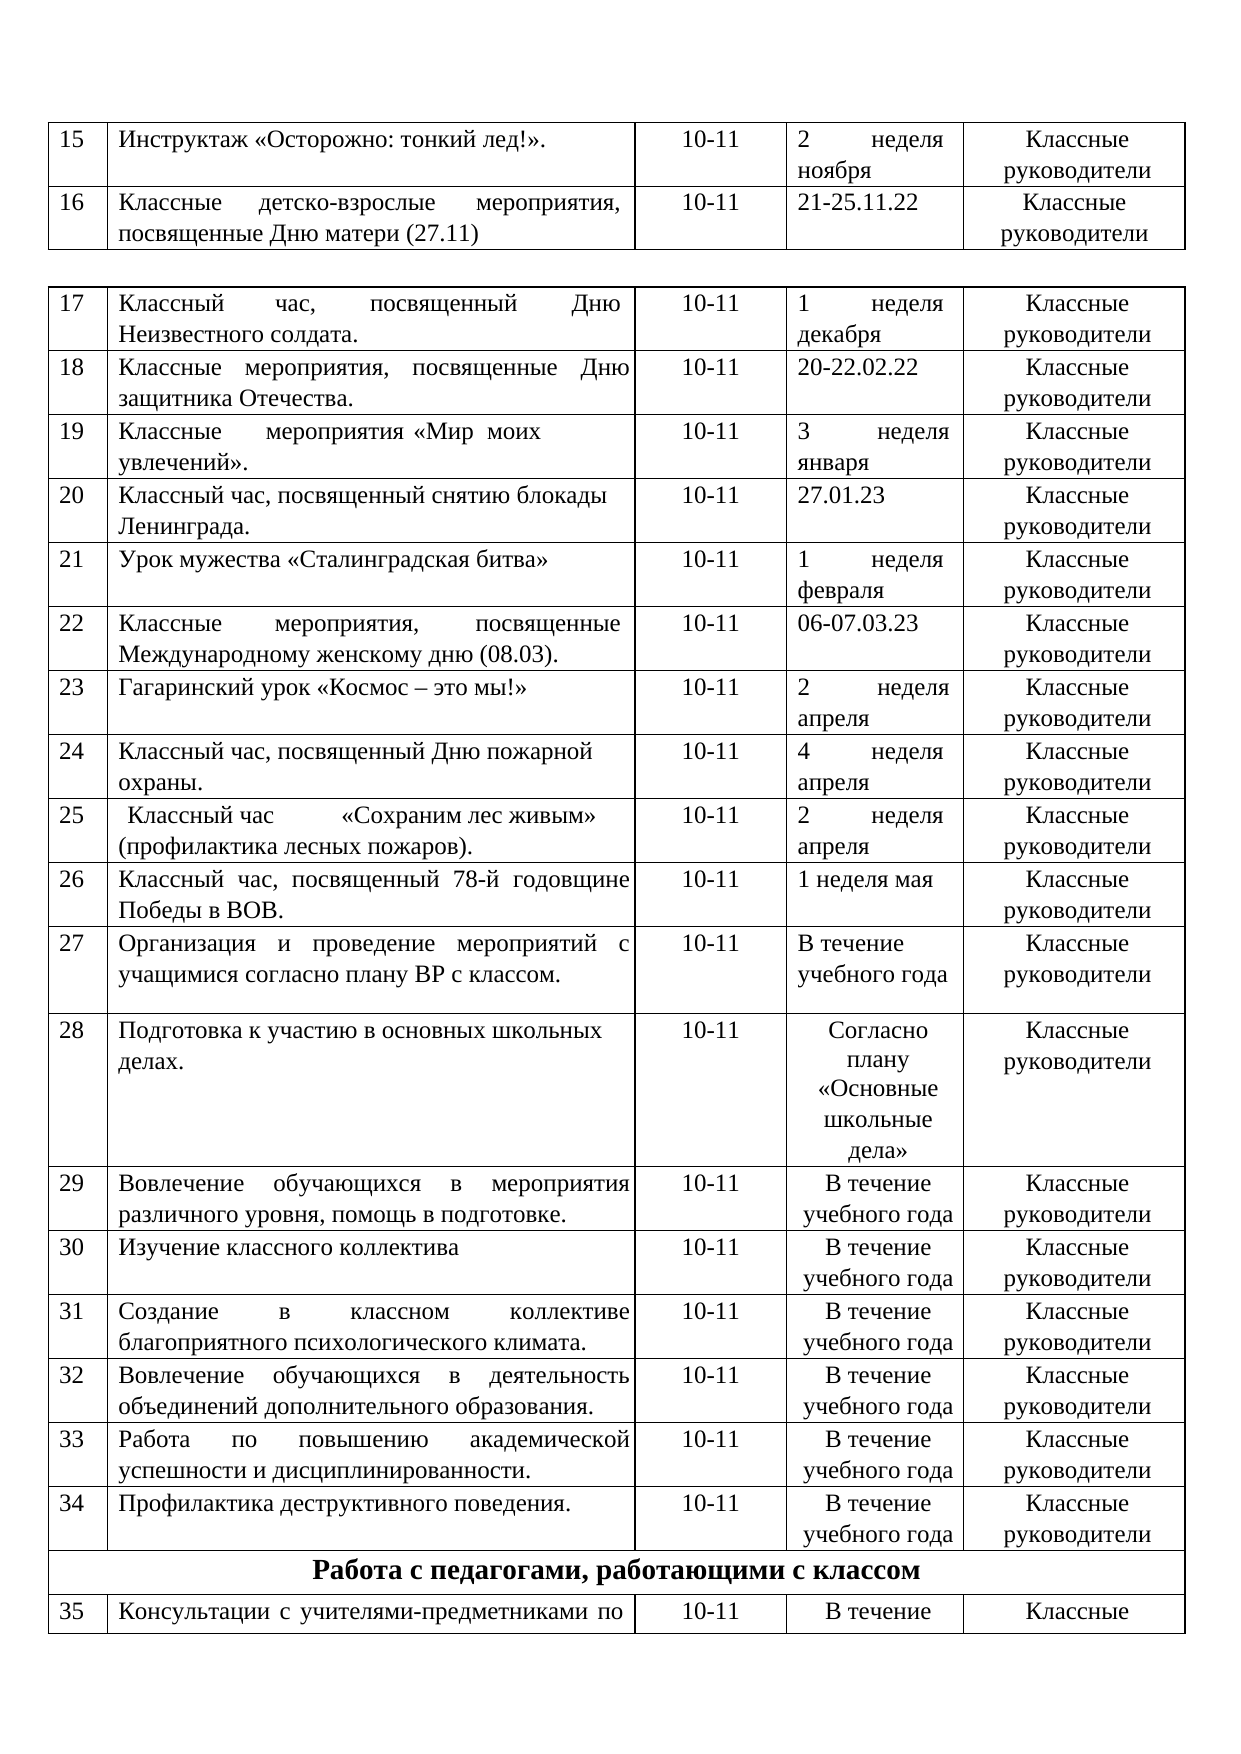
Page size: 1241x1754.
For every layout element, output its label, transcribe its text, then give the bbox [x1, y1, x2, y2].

table_cell 21-25.11.22 [787, 187, 963, 249]
table_cell 1 неделя мая [787, 863, 963, 926]
table_cell 20-22.02.22 [787, 351, 963, 414]
table_header Классный час, посвященный Дню Неизвестного солдата. [108, 288, 634, 350]
table_cell 10-11 [636, 1423, 786, 1486]
table_cell Классные руководители [964, 799, 1184, 862]
table_cell Урок мужества «Сталинградская битва» [108, 543, 634, 606]
table_cell 16 [49, 187, 107, 249]
table_cell Классные руководители [964, 351, 1184, 414]
table_cell 10-11 [636, 1167, 786, 1230]
table_header Классные руководители [964, 288, 1184, 350]
table_cell Классные руководители [964, 415, 1184, 478]
table_cell Классные мероприятия, посвященные Дню защитника Отечества. [108, 351, 634, 414]
table_cell Классные мероприятия «Мир моих увлечений». [108, 415, 634, 478]
table_cell 1 неделя февраля [787, 543, 963, 606]
table_cell Работа с педагогами, работающими с классом [49, 1551, 1184, 1594]
table_cell 24 [49, 735, 107, 798]
table_cell Классные мероприятия, посвященные Международному женскому дню (08.03). [108, 607, 634, 670]
table_cell 20 [49, 479, 107, 542]
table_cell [964, 1595, 1184, 1633]
table_cell 32 [49, 1359, 107, 1422]
table_cell Классный час, посвященный снятию блокады Ленинграда. [108, 479, 634, 542]
table_cell 06-07.03.23 [787, 607, 963, 670]
table_cell 10-11 [636, 351, 786, 414]
table_cell Классные руководители [964, 543, 1184, 606]
table_cell Изучение классного коллектива [108, 1231, 634, 1294]
table_cell Классный час, посвященный 78-й годовщине Победы в ВОВ. [108, 863, 634, 926]
table_cell 25 [49, 799, 107, 862]
table_cell Классные руководители [964, 671, 1184, 734]
table_cell 29 [49, 1167, 107, 1230]
table_header 1 неделя декабря [787, 288, 963, 350]
table_cell Организация и проведение мероприятий с учащимися согласно плану ВР с классом. [108, 927, 634, 1013]
table_cell Подготовка к участию в основных школьных делах. [108, 1014, 634, 1166]
table_cell 15 [49, 123, 107, 186]
table_cell Классные руководители [964, 187, 1184, 249]
table_cell 19 [49, 415, 107, 478]
table_cell 2 неделя апреля [787, 671, 963, 734]
table_cell В течение учебного года [787, 1423, 963, 1486]
table_cell Классный час, посвященный Дню пожарной охраны. [108, 735, 634, 798]
table_cell 10-11 [636, 1359, 786, 1422]
table_cell 28 [49, 1014, 107, 1166]
table_cell В течение учебного года [787, 1359, 963, 1422]
table_cell Классные руководители [964, 479, 1184, 542]
table_cell 22 [49, 607, 107, 670]
table_cell Создание в классном коллективе благоприятного психологического климата. [108, 1295, 634, 1358]
table_cell 10-11 [636, 1595, 786, 1633]
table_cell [964, 123, 1184, 186]
table_cell Классные руководители [964, 735, 1184, 798]
table_cell В течение учебного года [787, 1295, 963, 1358]
table_cell 10-11 [636, 123, 786, 186]
table_cell 10-11 [636, 799, 786, 862]
table_cell 3 неделя января [787, 415, 963, 478]
table_cell В течение учебного года [787, 1487, 963, 1550]
table_cell 23 [49, 671, 107, 734]
table_cell 30 [49, 1231, 107, 1294]
table_cell 2 неделя ноября [787, 123, 963, 186]
table_cell Классные руководители [964, 1295, 1184, 1358]
table_cell Классные руководители [964, 1231, 1184, 1294]
table_cell 21 [49, 543, 107, 606]
table_cell В течение учебного года [787, 927, 963, 1013]
table_cell 10-11 [636, 1295, 786, 1358]
table_cell 27 [49, 927, 107, 1013]
table_cell Классные руководители [964, 607, 1184, 670]
table_cell Классные детско-взрослые мероприятия, посвященные Дню матери (27.11) [108, 187, 634, 249]
table_cell Работа по повышению академической успешности и дисциплинированности. [108, 1423, 634, 1486]
table_cell 10-11 [636, 607, 786, 670]
table_cell 10-11 [636, 1487, 786, 1550]
table_cell 10-11 [636, 1231, 786, 1294]
table_cell 2 неделя апреля [787, 799, 963, 862]
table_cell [108, 1595, 634, 1633]
table_cell Согласно плану «Основные школьные дела» [787, 1014, 963, 1166]
table_cell 10-11 [636, 863, 786, 926]
table_cell 10-11 [636, 543, 786, 606]
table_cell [787, 1595, 963, 1633]
table_cell Вовлечение обучающихся в мероприятия различного уровня, помощь в подготовке. [108, 1167, 634, 1230]
table_header 10-11 [636, 288, 786, 350]
table_cell Инструктаж «Осторожно: тонкий лед!». [108, 123, 634, 186]
table_cell Классные руководители [964, 927, 1184, 1013]
table_cell Классные руководители [964, 1014, 1184, 1166]
table_cell 10-11 [636, 927, 786, 1013]
table_cell 31 [49, 1295, 107, 1358]
table_cell 33 [49, 1423, 107, 1486]
table_cell 10-11 [636, 1014, 786, 1166]
table_cell 4 неделя апреля [787, 735, 963, 798]
table_cell 10-11 [636, 415, 786, 478]
table_cell Классные руководители [964, 1359, 1184, 1422]
table_cell 10-11 [636, 735, 786, 798]
table_cell 35 [49, 1595, 107, 1633]
table_cell В течение учебного года [787, 1231, 963, 1294]
table_cell 26 [49, 863, 107, 926]
table_cell Классные руководители [964, 1487, 1184, 1550]
table_header 17 [49, 288, 107, 350]
table_cell 10-11 [636, 187, 786, 249]
table_cell 18 [49, 351, 107, 414]
table_cell Классный час «Сохраним лес живым» (профилактика лесных пожаров). [108, 799, 634, 862]
table_cell Гагаринский урок «Космос – это мы!» [108, 671, 634, 734]
table_cell 10-11 [636, 479, 786, 542]
table_cell Профилактика деструктивного поведения. [108, 1487, 634, 1550]
table_cell Классные руководители [964, 863, 1184, 926]
table_cell Классные руководители [964, 1167, 1184, 1230]
table_cell 34 [49, 1487, 107, 1550]
table_cell 27.01.23 [787, 479, 963, 542]
table_cell Вовлечение обучающихся в деятельность объединений дополнительного образования. [108, 1359, 634, 1422]
table_cell Классные руководители [964, 1423, 1184, 1486]
table_cell 10-11 [636, 671, 786, 734]
table_cell В течение учебного года [787, 1167, 963, 1230]
